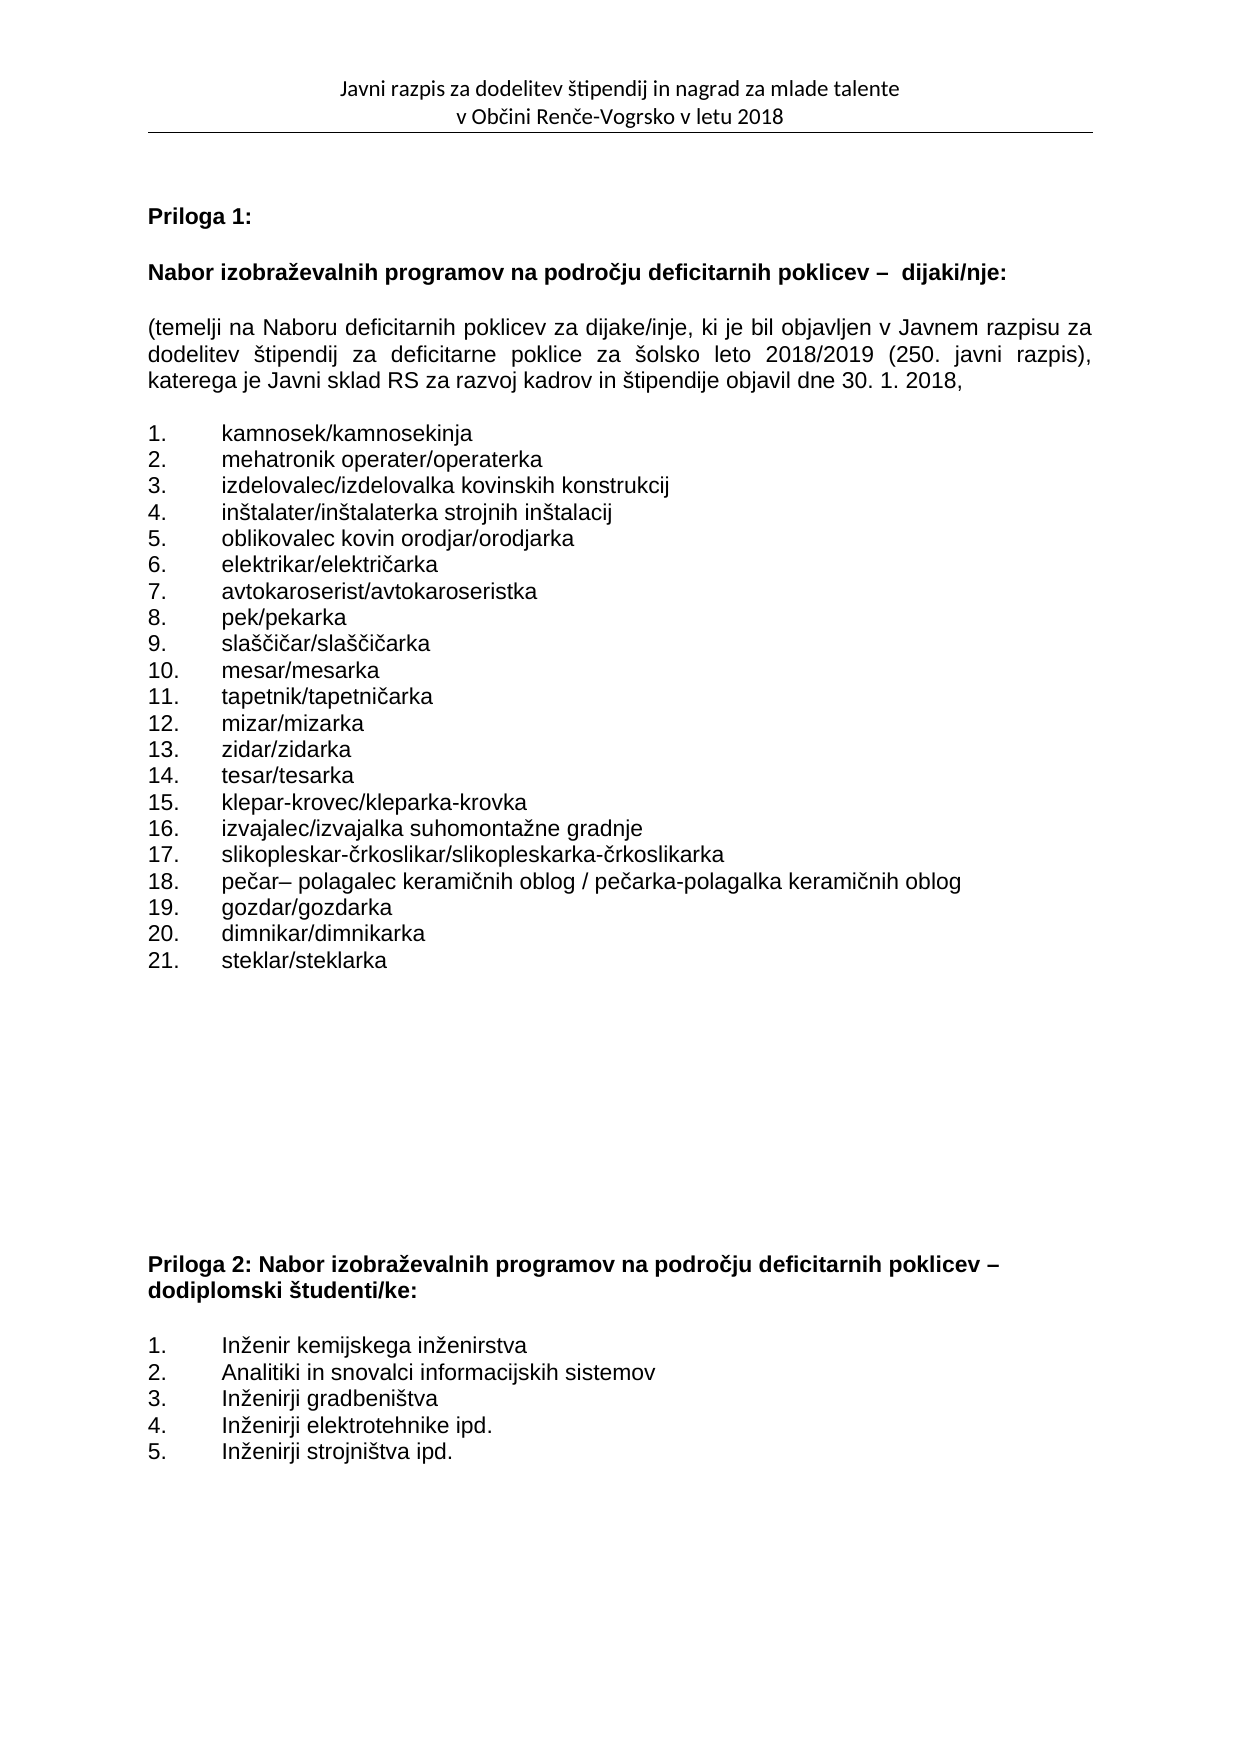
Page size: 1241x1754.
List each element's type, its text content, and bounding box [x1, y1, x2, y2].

text 2. mehatronik operater/operaterka [148, 446, 1093, 472]
text (temelji na Naboru deficitarnih poklicev za dijake/inje, ki je bil objavljen v Javnem razpisu za dodelitev štipendij za deficitarne poklice za šolsko leto 2018/2019 (250. javni razpis), katerega je Javni sklad RS za razvoj kadrov in štipendije objavil dne 30. 1. 2018, [148, 314, 1093, 393]
text 20. dimnikar/dimnikarka [148, 920, 1093, 947]
text 6. elektrikar/električarka [148, 551, 1093, 578]
text Nabor izobraževalnih programov na področju deficitarnih poklicev – dijaki/nje: [148, 259, 1093, 285]
text 8. pek/pekarka [148, 604, 1093, 630]
text 18. pečar– polagalec keramičnih oblog / pečarka-polagalka keramičnih oblog [148, 868, 1093, 894]
text 5. oblikovalec kovin orodjar/orodjarka [148, 525, 1093, 551]
text 13. zidar/zidarka [148, 736, 1093, 762]
text 16. izvajalec/izvajalka suhomontažne gradnje [148, 815, 1093, 841]
text Priloga 1: [148, 203, 1093, 229]
text Priloga 2: Nabor izobraževalnih programov na področju deficitarnih poklicev – dodiplomski študenti/ke: [148, 1251, 1093, 1303]
text 17. slikopleskar-črkoslikar/slikopleskarka-črkoslikarka [148, 841, 1093, 868]
text 1. Inženir kemijskega inženirstva [148, 1332, 1093, 1359]
text 3. Inženirji gradbeništva [148, 1385, 1093, 1412]
text 2. Analitiki in snovalci informacijskih sistemov [148, 1359, 1093, 1385]
text 4. inštalater/inštalaterka strojnih inštalacij [148, 499, 1093, 525]
text 15. klepar-krovec/kleparka-krovka [148, 788, 1093, 815]
text 7. avtokaroserist/avtokaroseristka [148, 578, 1093, 604]
text 9. slaščičar/slaščičarka [148, 630, 1093, 657]
text 14. tesar/tesarka [148, 762, 1093, 788]
text 3. izdelovalec/izdelovalka kovinskih konstrukcij [148, 472, 1093, 499]
text 10. mesar/mesarka [148, 657, 1093, 683]
text 1. kamnosek/kamnosekinja [148, 419, 1093, 446]
text 12. mizar/mizarka [148, 709, 1093, 736]
text 5. Inženirji strojništva ipd. [148, 1438, 1093, 1464]
text 11. tapetnik/tapetničarka [148, 683, 1093, 709]
text 21. steklar/steklarka [148, 947, 1093, 973]
text 19. gozdar/gozdarka [148, 894, 1093, 920]
text 4. Inženirji elektrotehnike ipd. [148, 1412, 1093, 1438]
